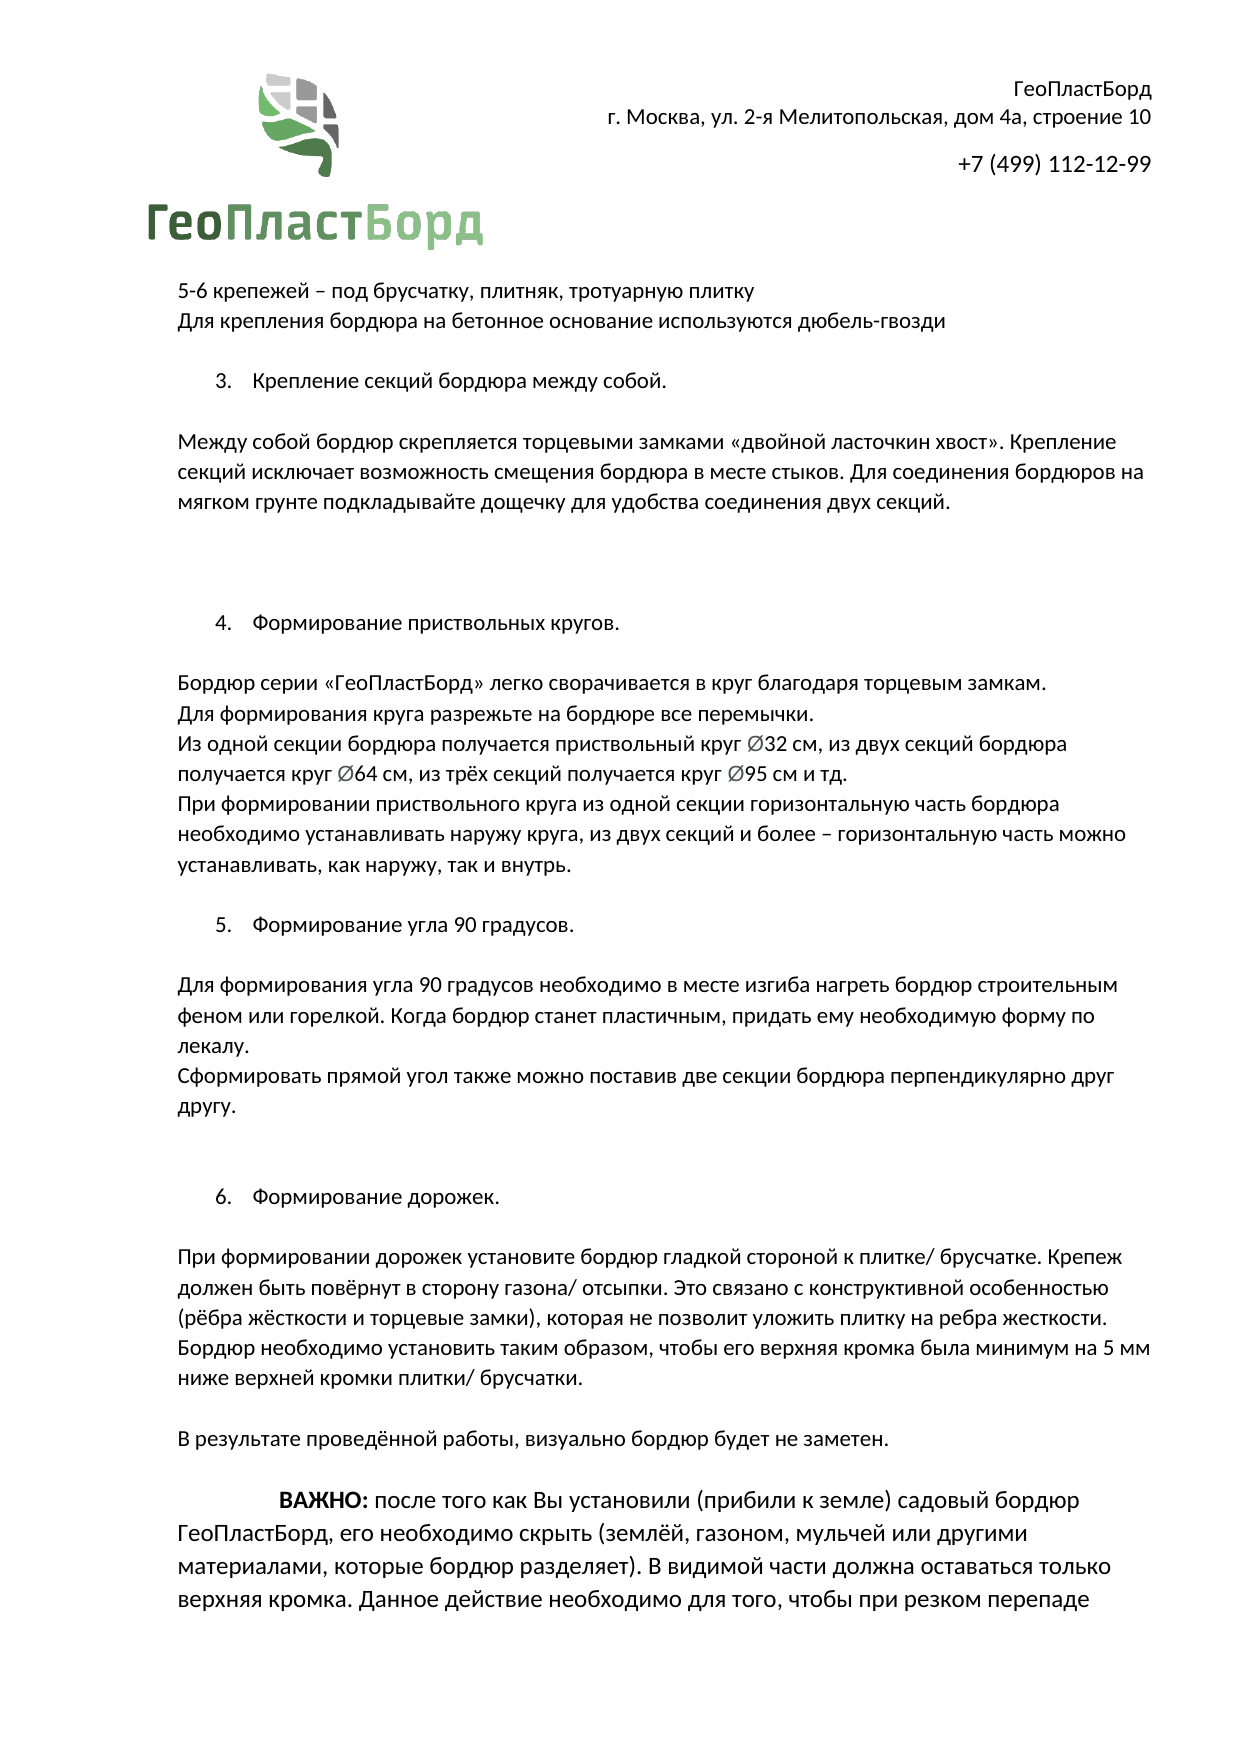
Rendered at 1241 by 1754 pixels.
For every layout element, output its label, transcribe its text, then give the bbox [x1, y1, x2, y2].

text Для формирования круга разрежьте на бордюре все перемычки. [177, 699, 1152, 727]
text Из одной секции бордюра получается приствольный круг Ø32 см, из двух секций бордюра получается круг Ø64 см, из трёх секций получается круг Ø95 см и тд. [177, 729, 1152, 787]
list Формирование дорожек. [215, 1182, 1152, 1210]
list Крепление секций бордюра между собой. [215, 366, 1152, 394]
text Бордюр серии «ГеоПластБорд» легко сворачивается в круг благодаря торцевым замкам. [177, 668, 1152, 697]
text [177, 1484, 1152, 1613]
picture [11, 11, 621, 313]
text При формировании дорожек установите бордюр гладкой стороной к плитке/ брусчатке. Крепеж должен быть повёрнут в сторону газона/ отсыпки. Это связано с конструктивной особенностью (рёбра жёсткости и торцевые замки), которая не позволит уложить плитку на ребра жесткости. [177, 1242, 1152, 1331]
list Формирование приствольных кругов. [215, 608, 1152, 636]
text Сформировать прямой угол также можно поставив две секции бордюра перпендикулярно друг другу. [177, 1061, 1152, 1119]
text При формировании приствольного круга из одной секции горизонтальную часть бордюра необходимо устанавливать наружу круга, из двух секций и более – горизонтальную часть можно устанавливать, как наружу, так и внутрь. [177, 789, 1152, 878]
text Бордюр необходимо установить таким образом, чтобы его верхняя кромка была минимум на 5 мм ниже верхней кромки плитки/ брусчатки. [177, 1333, 1152, 1391]
text В результате проведённой работы, визуально бордюр будет не заметен. [177, 1424, 1152, 1452]
text Между собой бордюр скрепляется торцевыми замками «двойной ласточкин хвост». Крепление секций исключает возможность смещения бордюра в месте стыков. Для соединения бордюров на мягком грунте подкладывайте дощечку для удобства соединения двух секций. [177, 427, 1152, 515]
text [177, 276, 1152, 334]
text Для формирования угла 90 градусов необходимо в месте изгиба нагреть бордюр строительным феном или горелкой. Когда бордюр станет пластичным, придать ему необходимую форму по лекалу. [177, 971, 1152, 1059]
list Формирование угла 90 градусов. [215, 910, 1152, 938]
